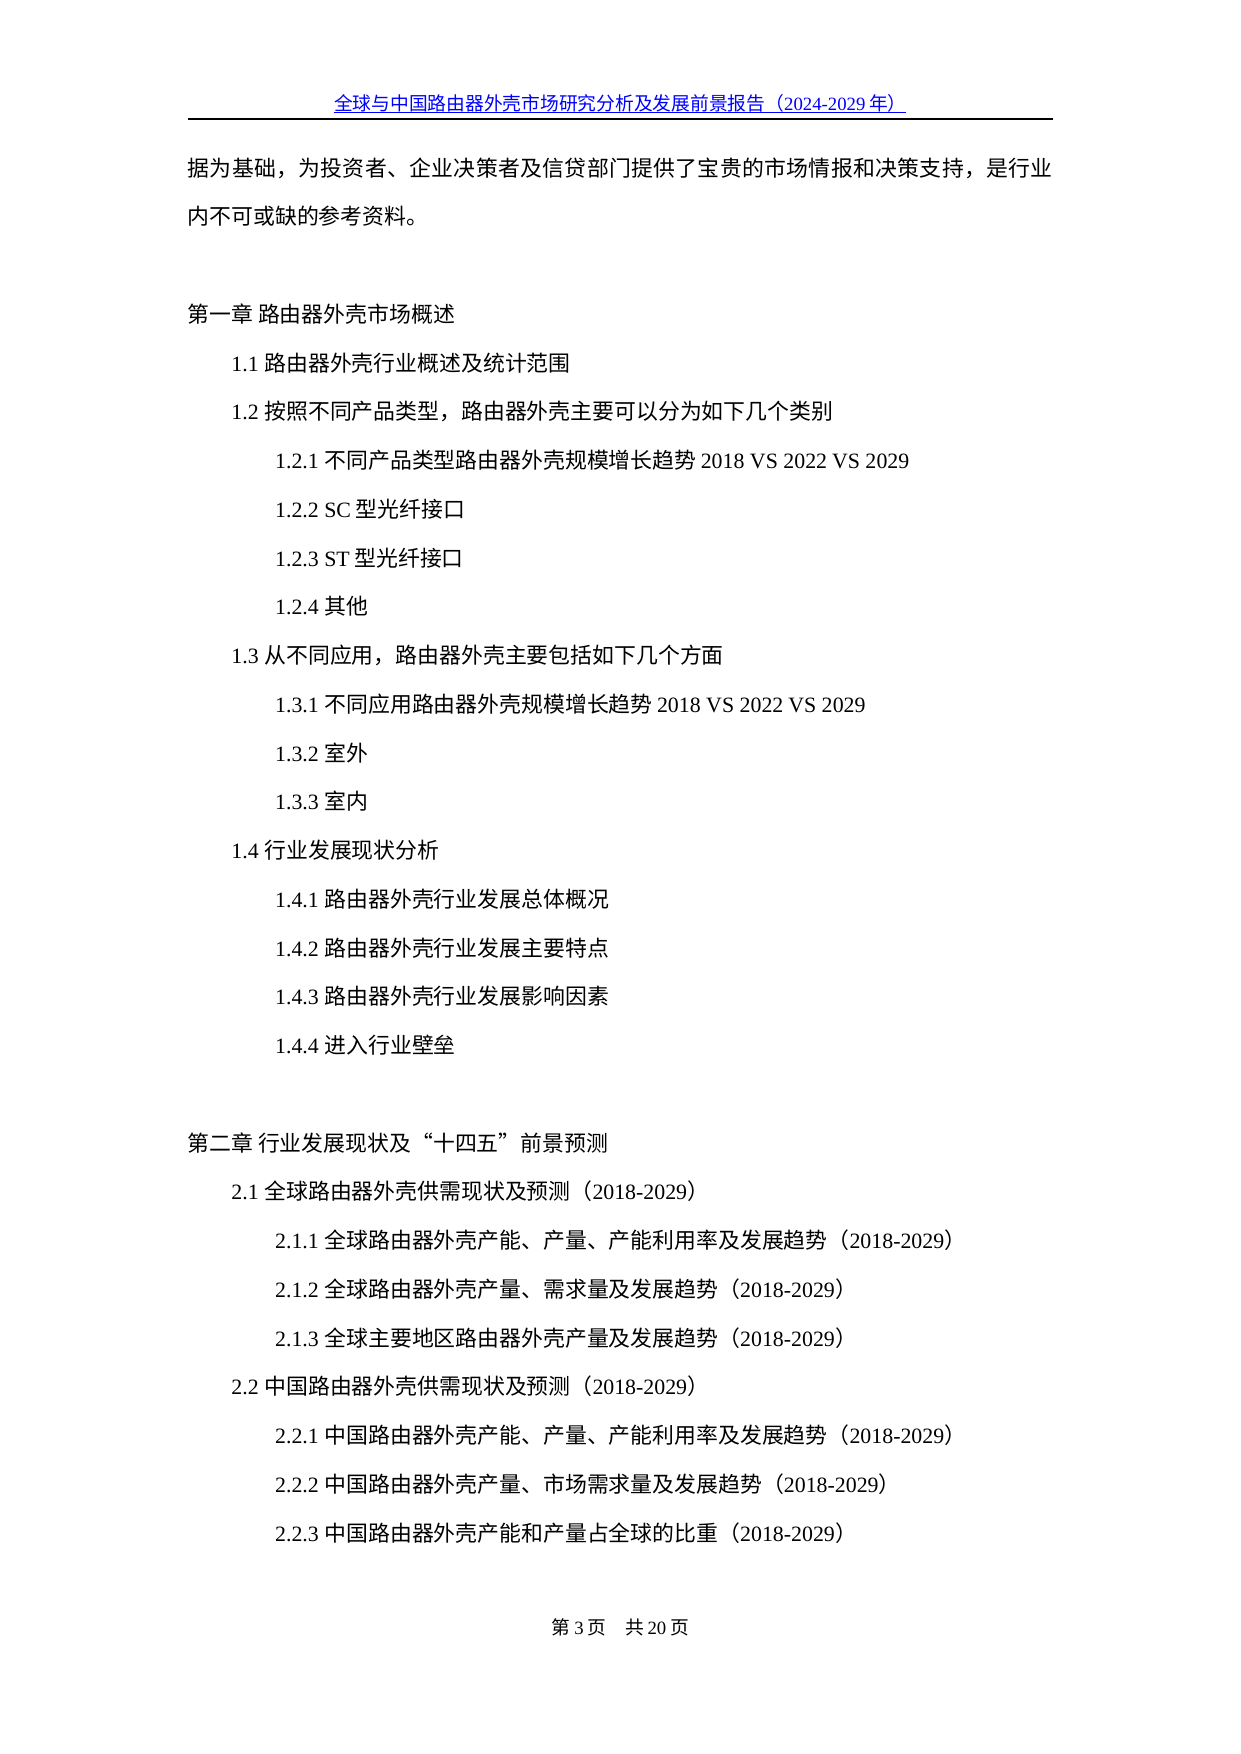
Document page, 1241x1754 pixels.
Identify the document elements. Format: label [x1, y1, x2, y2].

text [187, 150, 1053, 1548]
